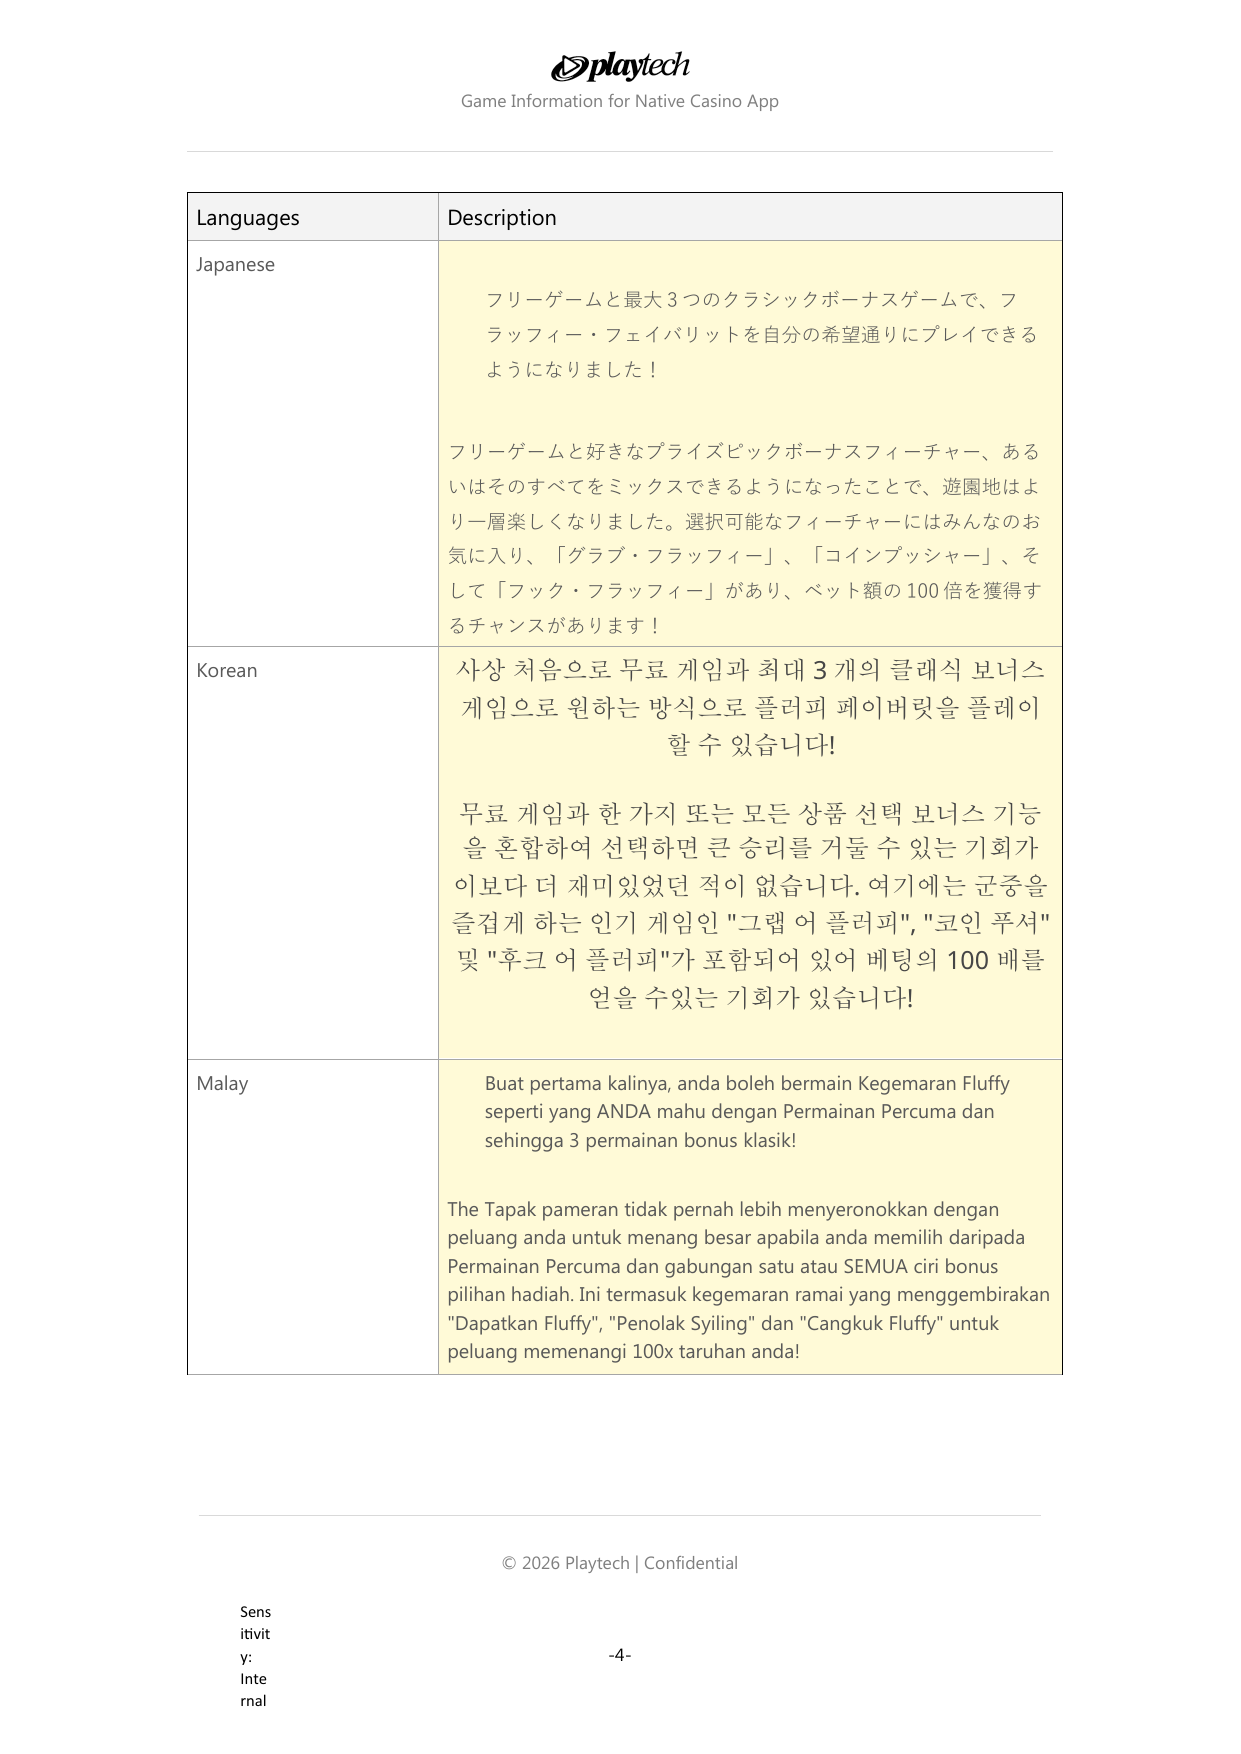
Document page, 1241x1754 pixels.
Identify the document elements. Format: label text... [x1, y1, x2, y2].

table_cell Japanese [188, 241, 438, 646]
table_header Languages [188, 193, 438, 240]
table_cell Buat pertama kalinya, anda boleh bermain Kegemaran Fluffy seperti yang ANDA mahu dengan Permainan Percuma dan sehingga 3 permainan bonus klasik! The Tapak pameran tidak pernah lebih menyeronokkan dengan peluang anda untuk menang besar apabila anda memilih daripada Permainan Percuma dan gabungan satu atau SEMUA ciri bonus pilihan hadiah. Ini termasuk kegemaran ramai yang menggembirakan "Dapatkan Fluffy", "Penolak Syiling" dan "Cangkuk Fluffy" untuk peluang memenangi 100x taruhan anda! [439, 1060, 1062, 1374]
picture [551, 51, 690, 82]
table_cell Korean [188, 647, 438, 1058]
table_cell 사상 처음으로 무료 게임과 최대 3개의 클래식 보너스 게임으로 원하는 방식으로 플러피 페이버릿을 플레이할 수 있습니다! 무료 게임과 한 가지 또는 모든 상품 선택 보너스 기능을 혼합하여 선택하면 큰 승리를 거둘 수 있는 기회가 이보다 더 재미있었던 적이 없습니다. 여기에는 군중을 즐겁게 하는 인기 게임인 "그랩 어 플러피", "코인 푸셔" 및 "후크 어 플러피"가 포함되어 있어 베팅의 100 배를 얻을 수있는 기회가 있습니다! [439, 647, 1062, 1058]
table_cell Malay [188, 1060, 438, 1374]
table_cell フリーゲームと最大3つのクラシックボーナスゲームで、フラッフィー・フェイバリットを自分の希望通りにプレイできるようになりました！ フリーゲームと好きなプライズピックボーナスフィーチャー、あるいはそのすべてをミックスできるようになったことで、遊園地はより一層楽しくなりました。選択可能なフィーチャーにはみんなのお気に入り、「グラブ・フラッフィー」、「コインプッシャー」、そして「フック・フラッフィー」があり、ベット額の100倍を獲得するチャンスがあります！ [439, 241, 1062, 646]
table_header Description [439, 193, 1062, 240]
